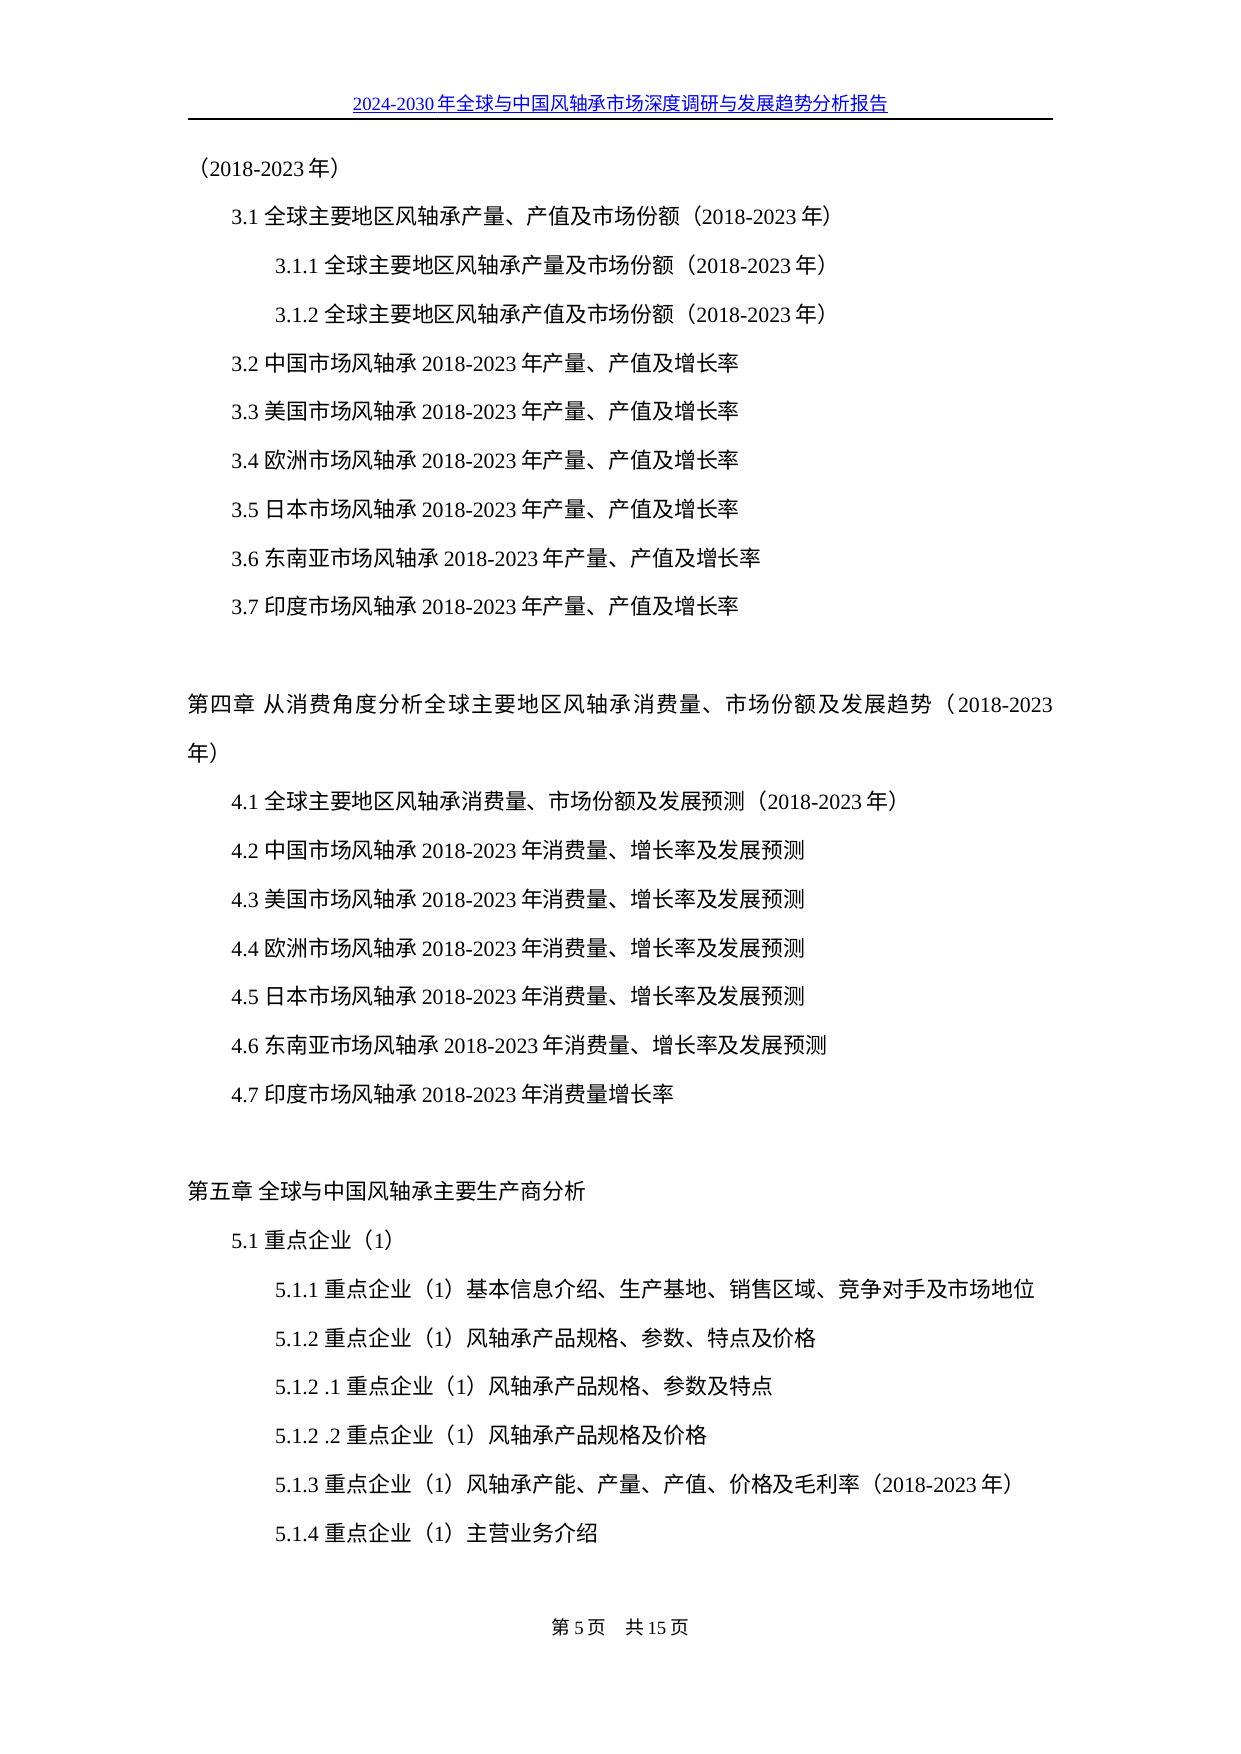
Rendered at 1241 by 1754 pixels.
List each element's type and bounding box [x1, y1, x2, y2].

text [187, 150, 1053, 1548]
